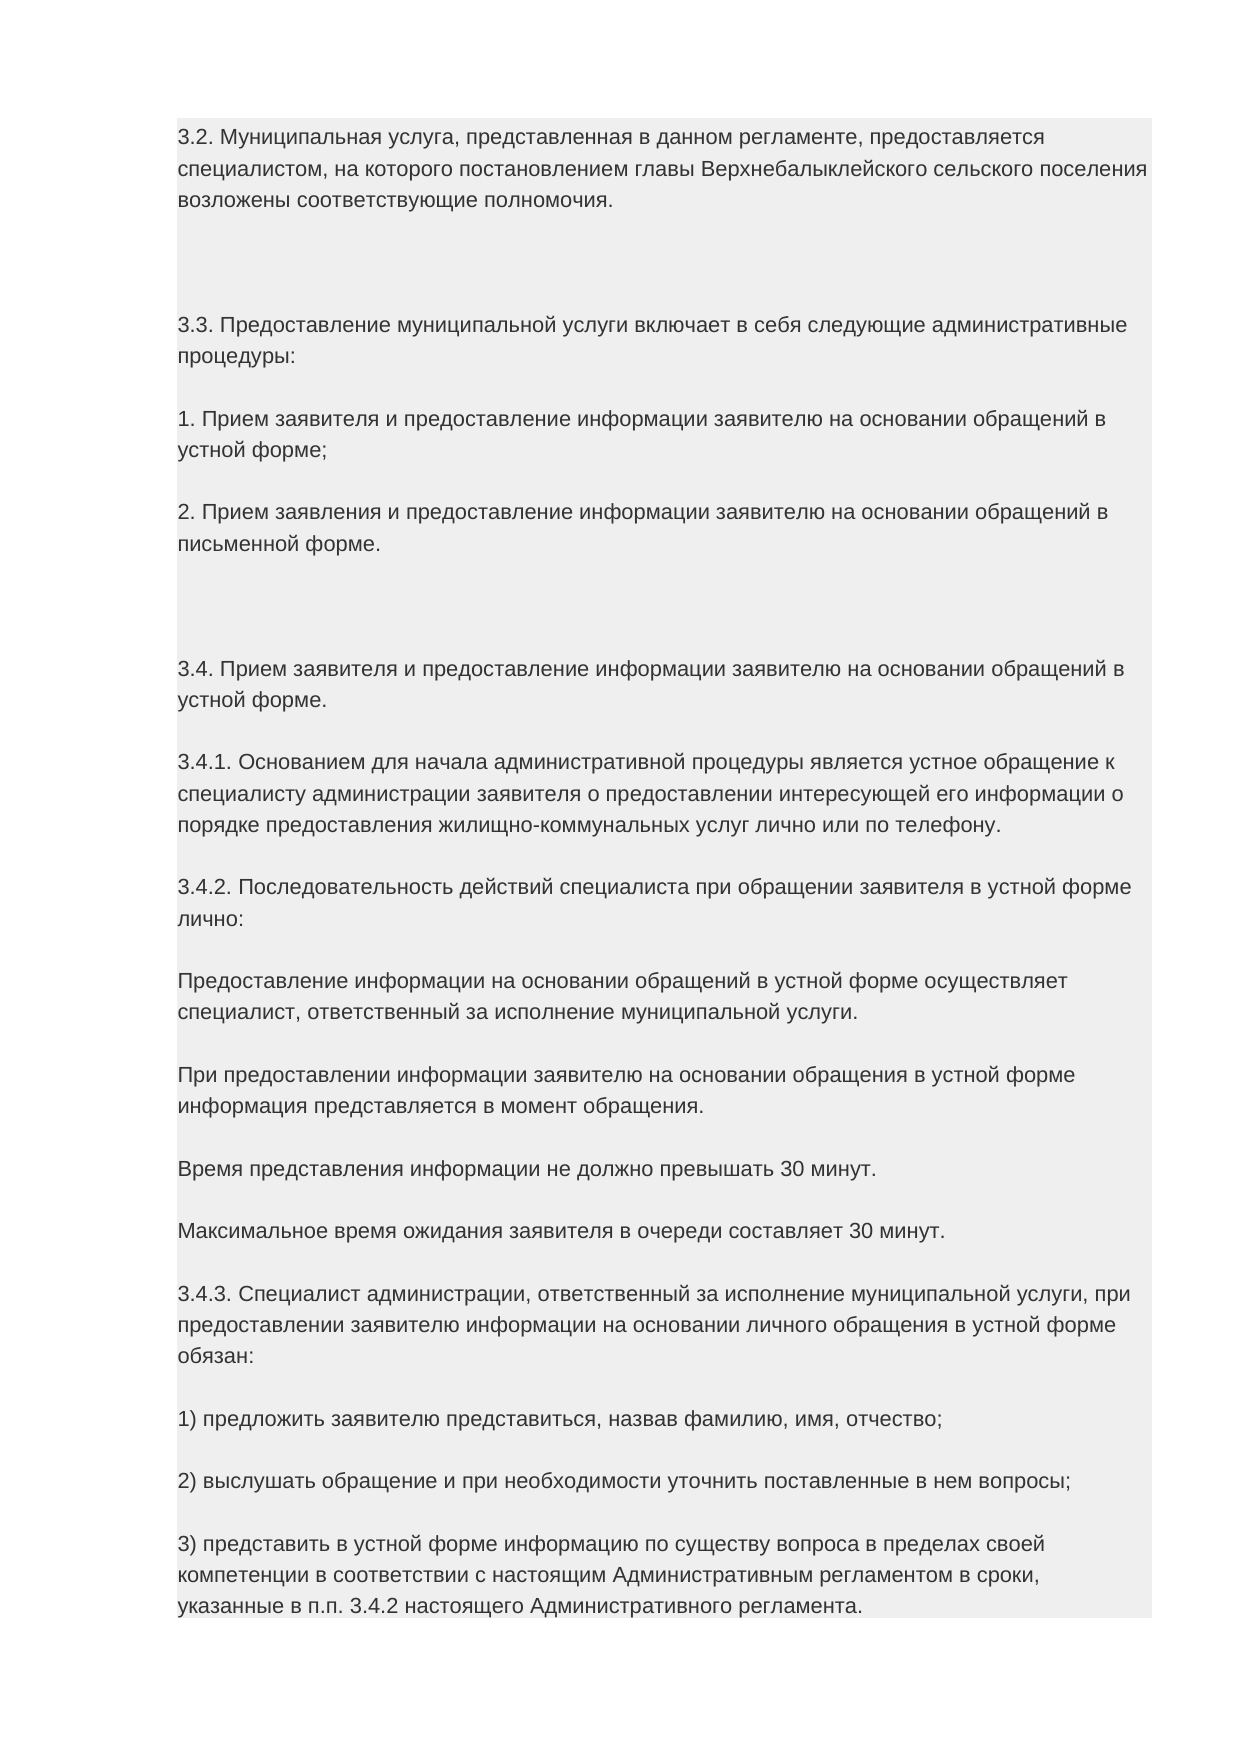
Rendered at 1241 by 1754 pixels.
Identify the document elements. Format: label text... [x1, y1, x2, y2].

text 3.4. Прием заявителя и предоставление информации заявителю на основании обращений в устной форме. [177, 649, 1152, 712]
text 3.3. Предоставление муниципальной услуги включает в себя следующие административные процедуры: [177, 306, 1152, 368]
text Время представления информации не должно превышать 30 минут. [177, 1149, 1152, 1181]
text Предоставление информации на основании обращений в устной форме осуществляет специалист, ответственный за исполнение муниципальной услуги. [177, 962, 1152, 1024]
text Максимальное время ожидания заявителя в очереди составляет 30 минут. [177, 1212, 1152, 1243]
text 3.4.1. Основанием для начала административной процедуры является устное обращение к специалисту администрации заявителя о предоставлении интересующей его информации о порядке предоставления жилищно-коммунальных услуг лично или по телефону. [177, 743, 1152, 837]
text 2. Прием заявления и предоставление информации заявителю на основании обращений в письменной форме. [177, 493, 1152, 556]
text 3.2. Муниципальная услуга, представленная в данном регламенте, предоставляется специалистом, на которого постановлением главы Верхнебалыклейского сельского поселения возложены соответствующие полномочия. [177, 118, 1152, 212]
text 1) предложить заявителю представиться, назвав фамилию, имя, отчество; [177, 1399, 1152, 1431]
text 3.4.2. Последовательность действий специалиста при обращении заявителя в устной форме лично: [177, 868, 1152, 931]
text При предоставлении информации заявителю на основании обращения в устной форме информация представляется в момент обращения. [177, 1056, 1152, 1118]
text 3.4.3. Специалист администрации, ответственный за исполнение муниципальной услуги, при предоставлении заявителю информации на основании личного обращения в устной форме обязан: [177, 1274, 1152, 1368]
text 1. Прием заявителя и предоставление информации заявителю на основании обращений в устной форме; [177, 399, 1152, 462]
text 3) представить в устной форме информацию по существу вопроса в пределах своей компетенции в соответствии с настоящим Административным регламентом в сроки, указанные в п.п. 3.4.2 настоящего Административного регламента. [177, 1524, 1152, 1618]
text 2) выслушать обращение и при необходимости уточнить поставленные в нем вопросы; [177, 1462, 1152, 1493]
